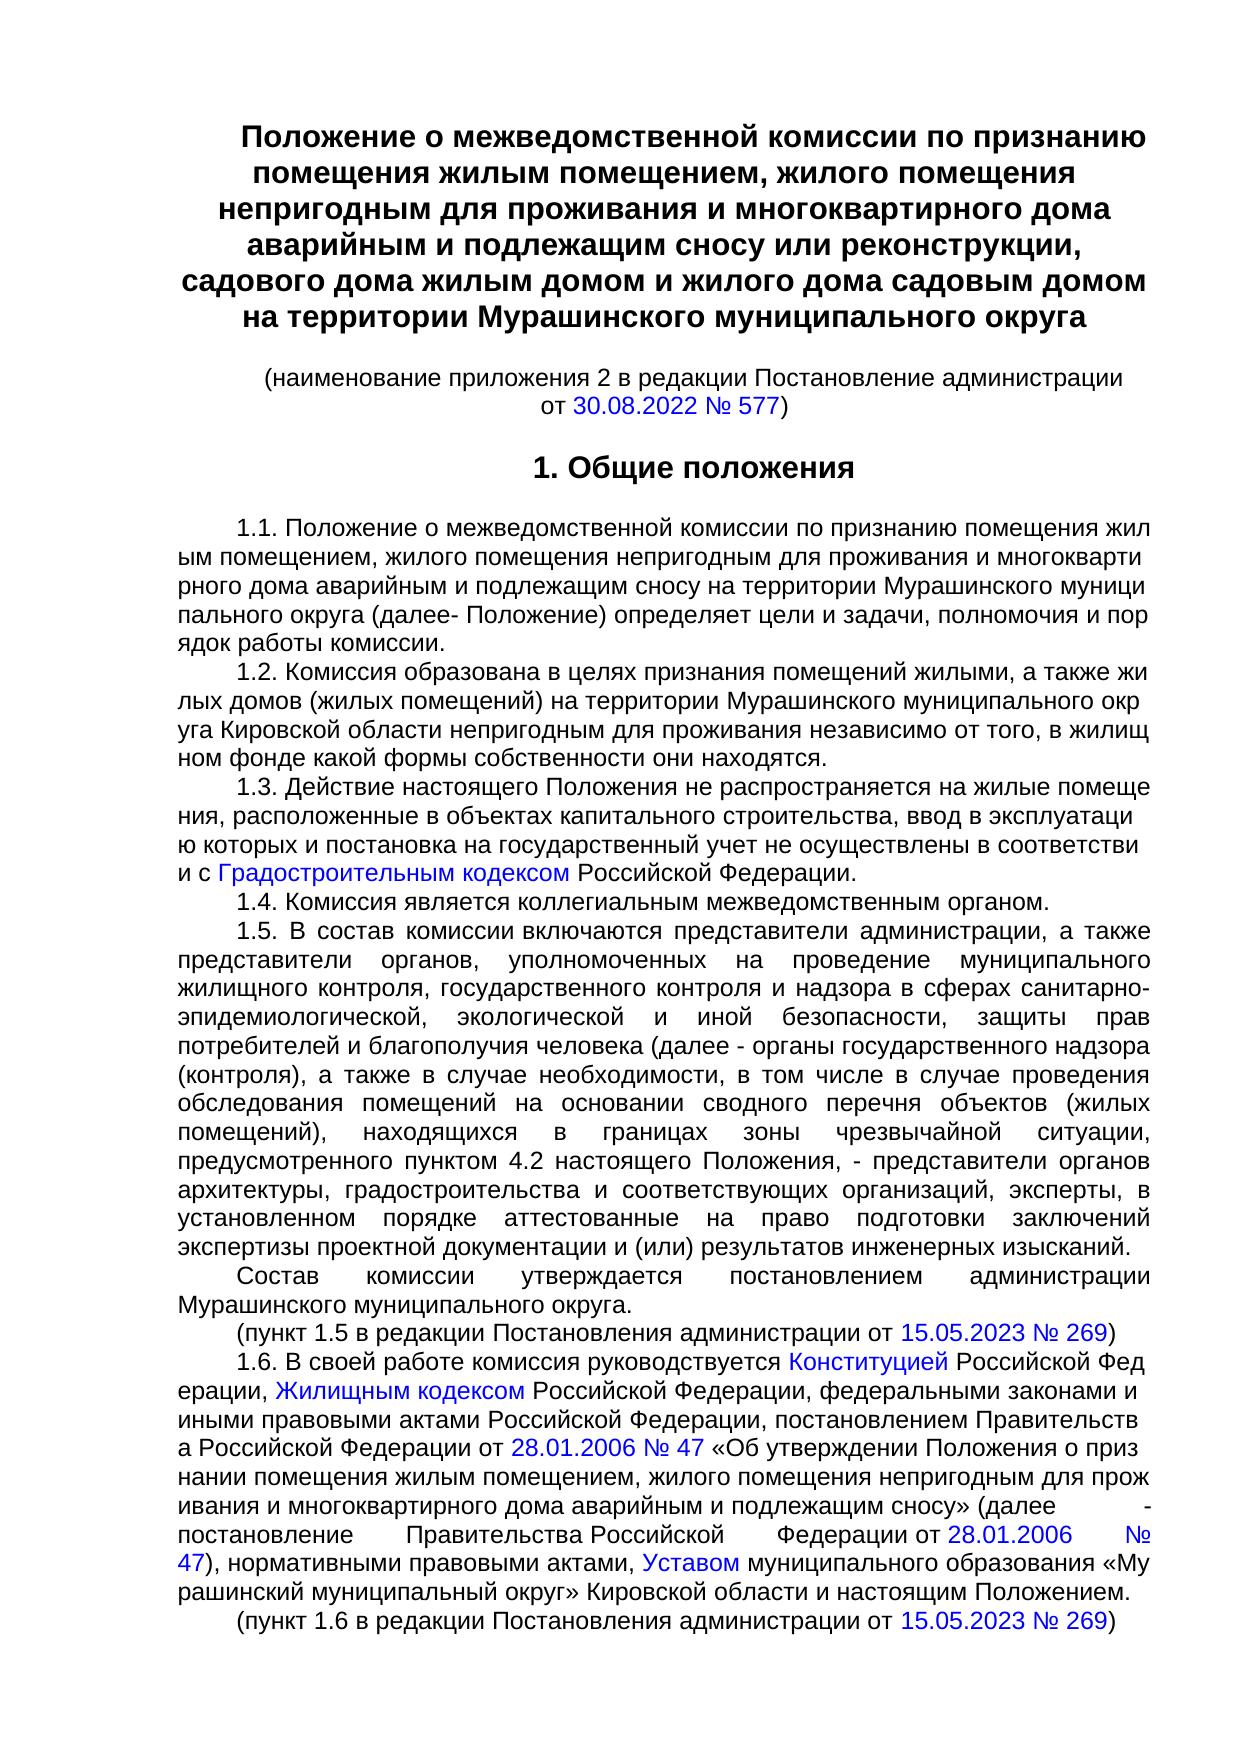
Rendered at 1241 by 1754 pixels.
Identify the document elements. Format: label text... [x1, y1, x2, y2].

text (наименование приложения 2 в редакции Постановление администрации от 30.08.2022 № 577) [177, 362, 1152, 420]
text (пункт 1.5 в редакции Постановления администрации от 15.05.2023 № 269) [177, 1318, 1152, 1347]
text 1.2. Комиссия образована в целях признания помещений жилыми, а также жилых домов (жилых помещений) на территории Мурашинского муниципального округа Кировской области непригодным для проживания независимо от того, в жилищном фонде какой формы собственности они находятся. [177, 657, 1152, 772]
text (пункт 1.6 в редакции Постановления администрации от 15.05.2023 № 269) [177, 1606, 1152, 1635]
text 1. Общие положения [177, 449, 1152, 485]
text 1.1. Положение о межведомственной комиссии по признанию помещения жилым помещением, жилого помещения непригодным для проживания и многоквартирного дома аварийным и подлежащим сносу на территории Мурашинского муниципального округа (далее- Положение) определяет цели и задачи, полномочия и порядок работы комиссии. [177, 513, 1152, 657]
text 1.5. В состав комиссии включаются представители администрации, а также представители органов, уполномоченных на проведение муниципального жилищного контроля, государственного контроля и надзора в сферах санитарно-эпидемиологической, экологической и иной безопасности, защиты прав потребителей и благополучия человека (далее - органы государственного надзора (контроля), а также в случае необходимости, в том числе в случае проведения обследования помещений на основании сводного перечня объектов (жилых помещений), находящихся в границах зоны чрезвычайной ситуации, предусмотренного пунктом 4.2 настоящего Положения, - представители органов архитектуры, градостроительства и соответствующих организаций, эксперты, в установленном порядке аттестованные на право подготовки заключений экспертизы проектной документации и (или) результатов инженерных изысканий. [177, 916, 1152, 1261]
text Положение о межведомственной комиссии по признанию помещения жилым помещением, жилого помещения непригодным для проживания и многоквартирного дома аварийным и подлежащим сносу или реконструкции, садового дома жилым домом и жилого дома садовым домом на территории Мурашинского муниципального округа [177, 118, 1152, 334]
text Состав комиссии утверждается постановлением администрации Мурашинского муниципального округа. [177, 1261, 1152, 1318]
text 1.6. В своей работе комиссия руководствуется Конституцией Российской Федерации, Жилищным кодексом Российской Федерации, федеральными законами и иными правовыми актами Российской Федерации, постановлением Правительства Российской Федерации от 28.01.2006 № 47 «Об утверждении Положения о признании помещения жилым помещением, жилого помещения непригодным для проживания и многоквартирного дома аварийным и подлежащим сносу» (далее - постановление Правительства Российской Федерации от 28.01.2006 № 47), нормативными правовыми актами, Уставом муниципального образования «Мурашинский муниципальный округ» Кировской области и настоящим Положением. [177, 1347, 1152, 1606]
text 1.3. Действие настоящего Положения не распространяется на жилые помещения, расположенные в объектах капитального строительства, ввод в эксплуатацию которых и постановка на государственный учет не осуществлены в соответствии с Градостроительным кодексом Российской Федерации. [177, 772, 1152, 887]
text 1.4. Комиссия является коллегиальным межведомственным органом. [177, 887, 1152, 916]
